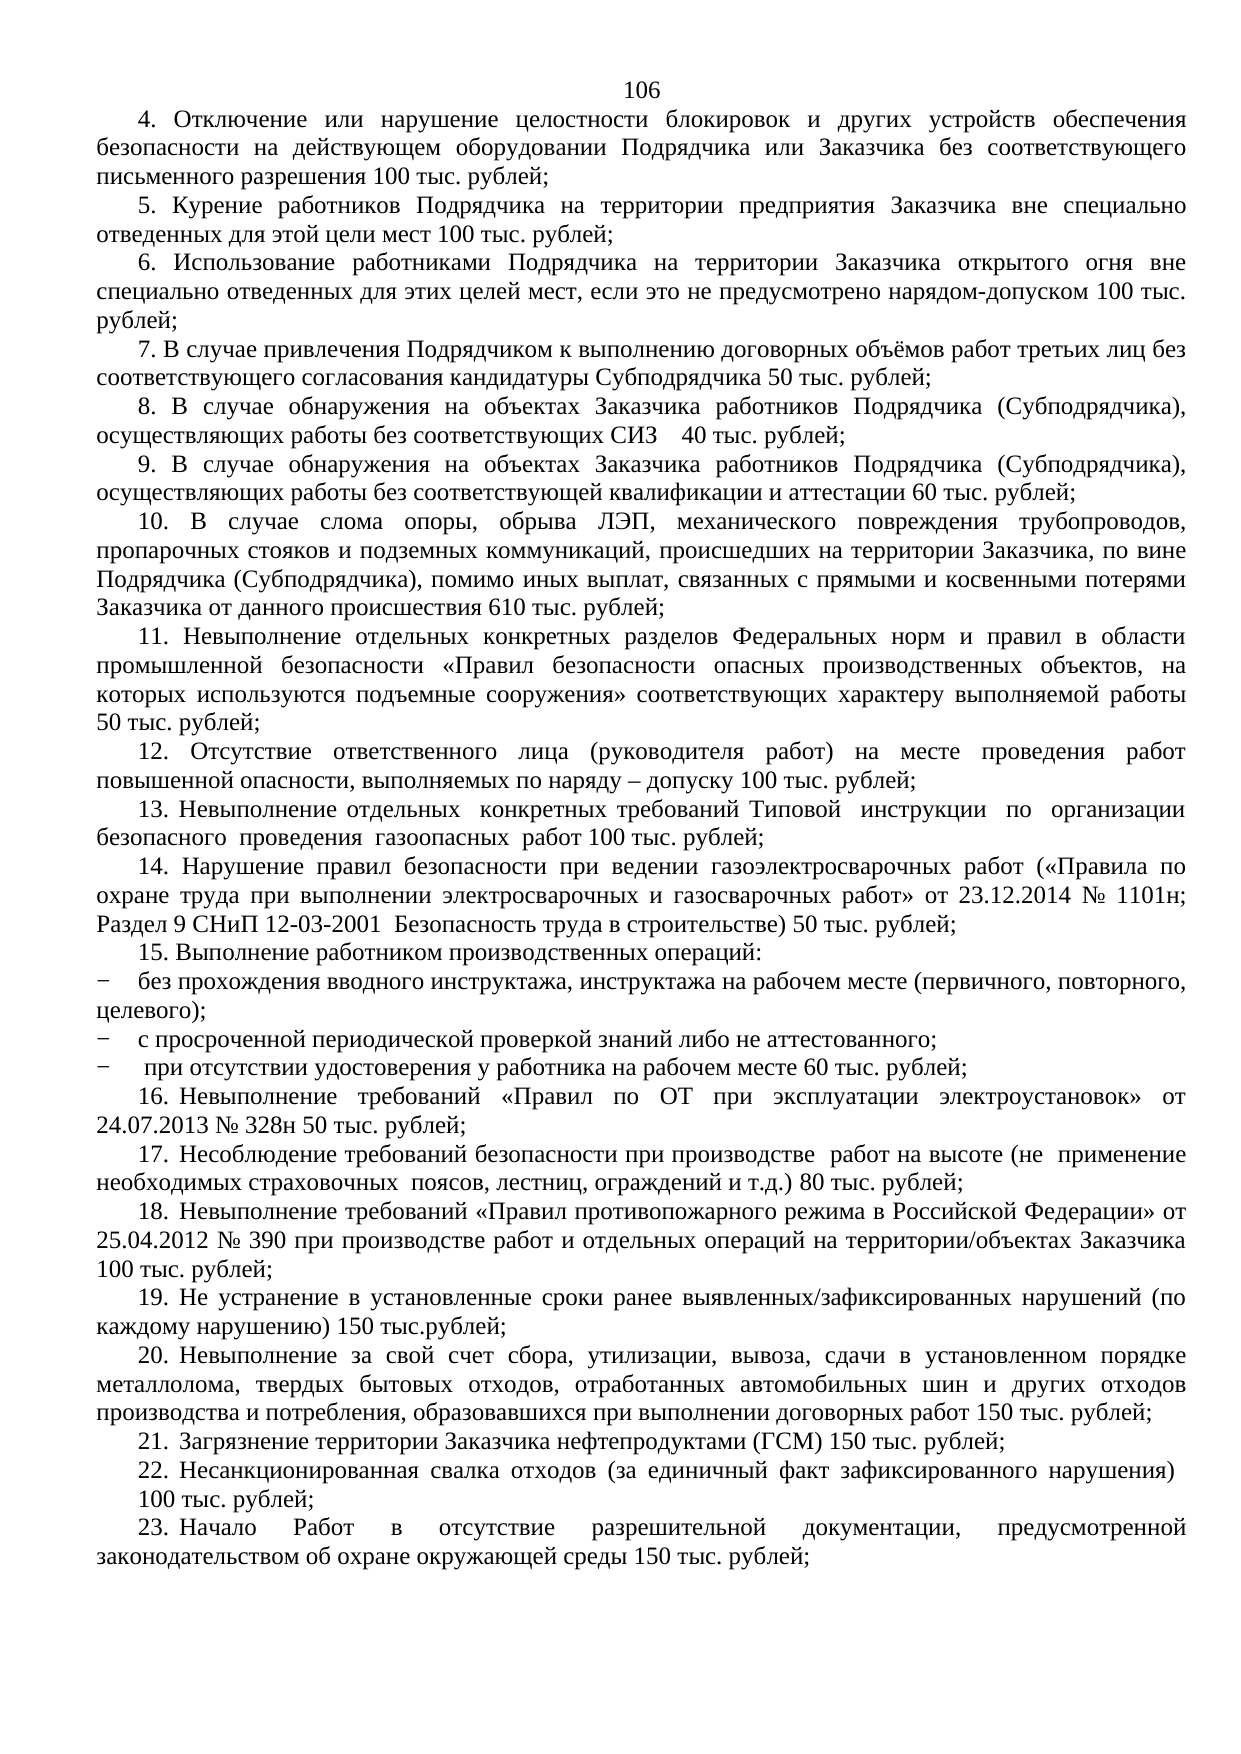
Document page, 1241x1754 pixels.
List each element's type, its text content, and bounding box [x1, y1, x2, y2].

text 13. Невыполнение отдельных конкретных требований Типовой инструкции по организации безопасного проведения газоопасных работ 100 тыс. рублей; [96, 794, 1187, 851]
text 20. Невыполнение за свой счет сбора, утилизации, вывоза, сдачи в установленном порядке металлолома, твердых бытовых отходов, отработанных автомобильных шин и других отходов производства и потребления, образовавшихся при выполнении договорных работ 150 тыс. рублей; [96, 1340, 1187, 1426]
text 18. Невыполнение требований «Правил противопожарного режима в Российской Федерации» от 25.04.2012 № 390 при производстве работ и отдельных операций на территории/объектах Заказчика 100 тыс. рублей; [96, 1196, 1187, 1282]
text 22. Несанкционированная свалка отходов (за единичный факт зафиксированного нарушения) 100 тыс. рублей; [96, 1455, 1187, 1512]
text 9. В случае обнаружения на объектах Заказчика работников Подрядчика (Субподрядчика), осуществляющих работы без соответствующей квалификации и аттестации 60 тыс. рублей; [96, 449, 1187, 506]
text 11. Невыполнение отдельных конкретных разделов Федеральных норм и правил в области промышленной безопасности «Правил безопасности опасных производственных объектов, на которых используются подъемные сооружения» соответствующих характеру выполняемой работы 50 тыс. рублей; [96, 621, 1187, 736]
text 5. Курение работников Подрядчика на территории предприятия Заказчика вне специально отведенных для этой цели мест 100 тыс. рублей; [96, 190, 1187, 247]
text − при отсутствии удостоверения у работника на рабочем месте 60 тыс. рублей; [96, 1052, 1187, 1081]
text 15. Выполнение работником производственных операций: [96, 937, 1187, 966]
text − без прохождения вводного инструктажа, инструктажа на рабочем месте (первичного, повторного, целевого); [96, 966, 1187, 1024]
text 7. В случае привлечения Подрядчиком к выполнению договорных объёмов работ третьих лиц без соответствующего согласования кандидатуры Субподрядчика 50 тыс. рублей; [96, 334, 1187, 391]
text 23. Начало Работ в отсутствие разрешительной документации, предусмотренной законодательством об охране окружающей среды 150 тыс. рублей; [96, 1512, 1187, 1570]
text 21. Загрязнение территории Заказчика нефтепродуктами (ГСМ) 150 тыс. рублей; [96, 1426, 1187, 1455]
text 4. Отключение или нарушение целостности блокировок и других устройств обеспечения безопасности на действующем оборудовании Подрядчика или Заказчика без соответствующего письменного разрешения 100 тыс. рублей; [96, 104, 1187, 190]
text 14. Нарушение правил безопасности при ведении газоэлектросварочных работ («Правила по охране труда при выполнении электросварочных и газосварочных работ» от 23.12.2014 № 1101н; Раздел 9 СНиП 12-03-2001 Безопасность труда в строительстве) 50 тыс. рублей; [96, 851, 1187, 937]
text 16. Невыполнение требований «Правил по ОТ при эксплуатации электроустановок» от 24.07.2013 № 328н 50 тыс. рублей; [96, 1081, 1187, 1139]
text 6. Использование работниками Подрядчика на территории Заказчика открытого огня вне специально отведенных для этих целей мест, если это не предусмотрено нарядом-допуском 100 тыс. рублей; [96, 247, 1187, 334]
text 12. Отсутствие ответственного лица (руководителя работ) на месте проведения работ повышенной опасности, выполняемых по наряду – допуску 100 тыс. рублей; [96, 736, 1187, 794]
text − с просроченной периодической проверкой знаний либо не аттестованного; [96, 1024, 1187, 1052]
text 17. Несоблюдение требований безопасности при производстве работ на высоте (не применение необходимых страховочных поясов, лестниц, ограждений и т.д.) 80 тыс. рублей; [96, 1139, 1187, 1196]
text 8. В случае обнаружения на объектах Заказчика работников Подрядчика (Субподрядчика), осуществляющих работы без соответствующих СИЗ 40 тыс. рублей; [96, 391, 1187, 449]
text 19. Не устранение в установленные сроки ранее выявленных/зафиксированных нарушений (по каждому нарушению) 150 тыс.рублей; [96, 1282, 1187, 1340]
text 10. В случае слома опоры, обрыва ЛЭП, механического повреждения трубопроводов, пропарочных стояков и подземных коммуникаций, происшедших на территории Заказчика, по вине Подрядчика (Субподрядчика), помимо иных выплат, связанных с прямыми и косвенными потерями Заказчика от данного происшествия 610 тыс. рублей; [96, 506, 1187, 621]
